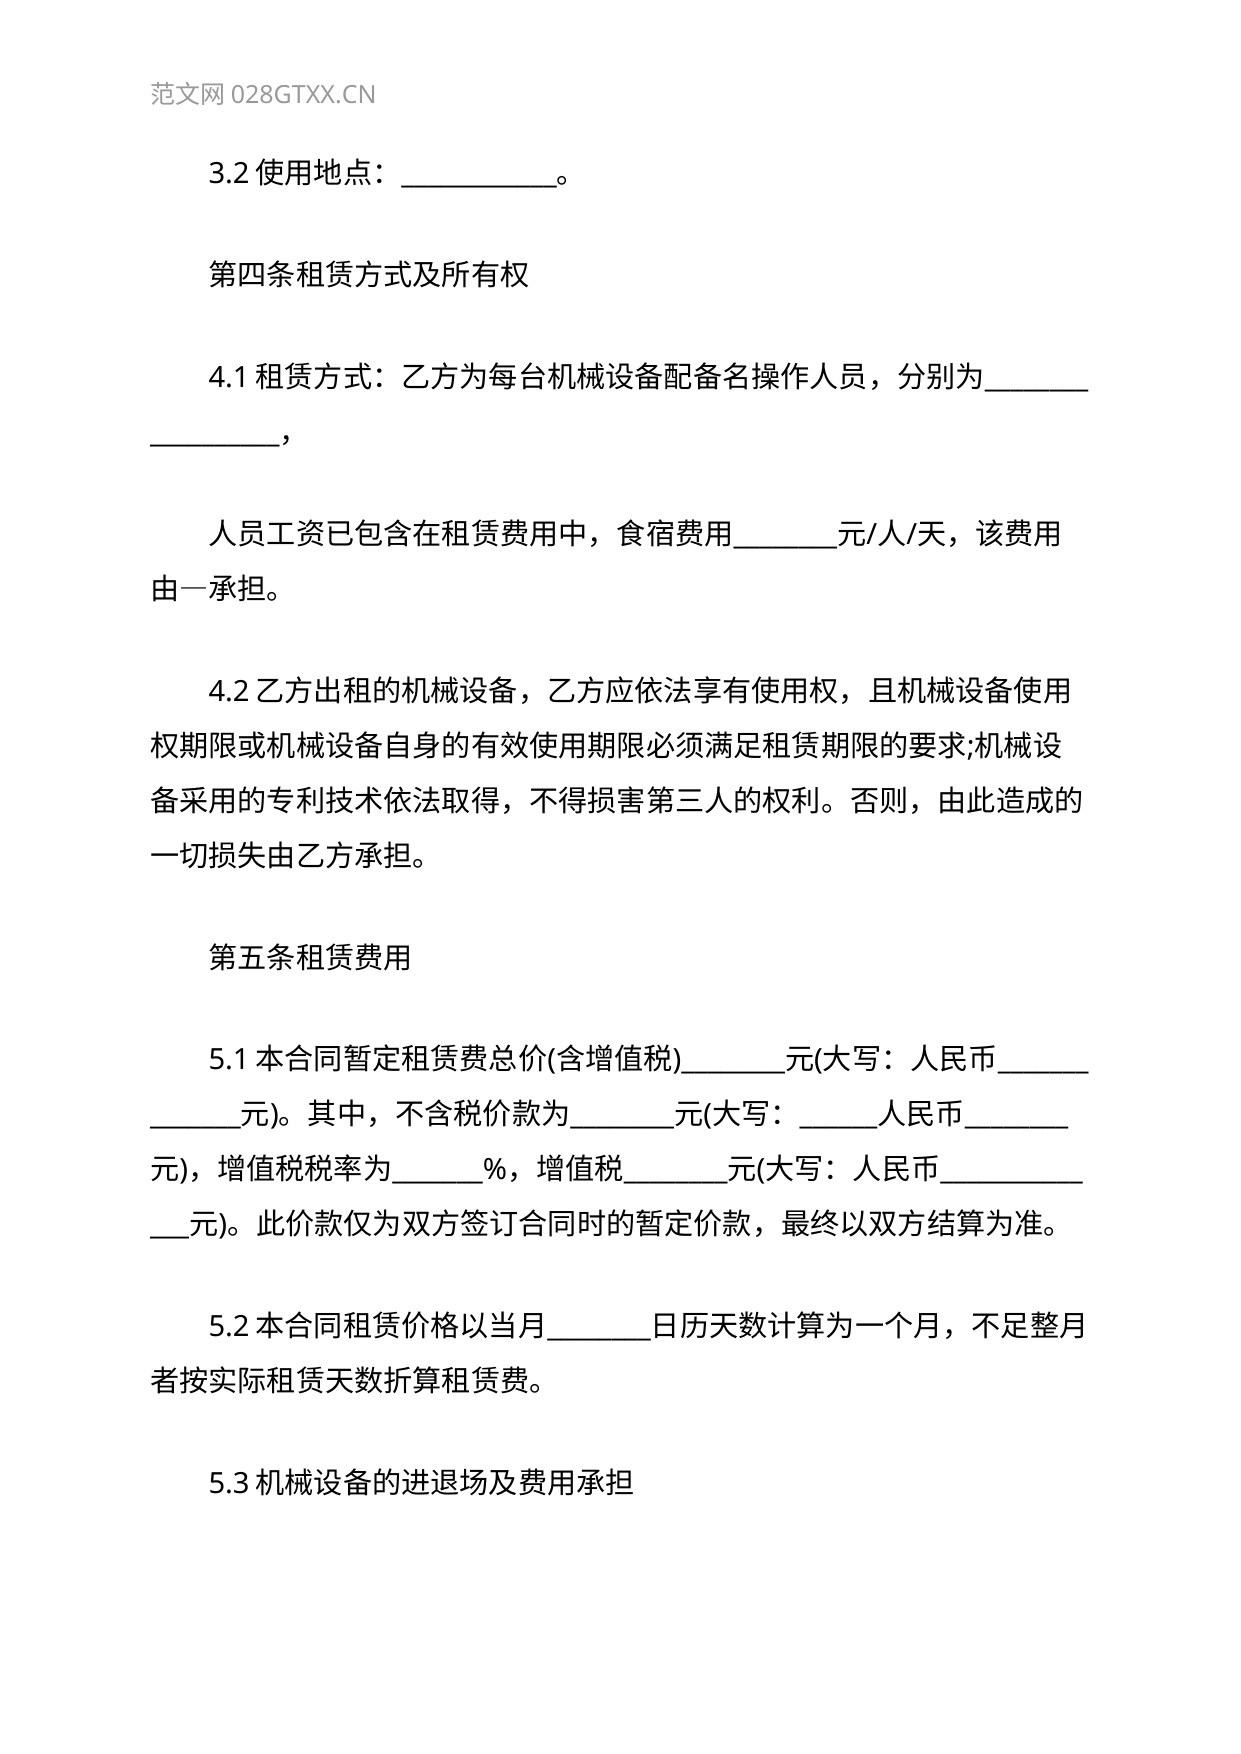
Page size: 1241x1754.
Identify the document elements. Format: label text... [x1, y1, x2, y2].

text 5.1本合同暂定租赁费总价(含增值税)________元(大写：人民币______________元)。其中，不含税价款为________元(大写：______人民币________元)，增值税税率为_______%，增值税________元(大写：人民币______________元)。此价款仅为双方签订合同时的暂定价款，最终以双方结算为准。 [150, 1036, 1090, 1243]
text 5.3机械设备的进退场及费用承担 [150, 1460, 1090, 1502]
text 人员工资已包含在租赁费用中，食宿费用________元/人/天，该费用由—承担。 [150, 511, 1090, 608]
text 5.2本合同租赁价格以当月________日历天数计算为一个月，不足整月者按实际租赁天数折算租赁费。 [150, 1303, 1090, 1400]
text 第四条租赁方式及所有权 [150, 252, 1090, 294]
text 第五条租赁费用 [150, 934, 1090, 976]
text 3.2使用地点：____________。 [150, 150, 1090, 192]
text 4.1租赁方式：乙方为每台机械设备配备名操作人员，分别为__________________， [150, 354, 1090, 451]
text 4.2乙方出租的机械设备，乙方应依法享有使用权，且机械设备使用权期限或机械设备自身的有效使用期限必须满足租赁期限的要求;机械设备采用的专利技术依法取得，不得损害第三人的权利。否则，由此造成的一切损失由乙方承担。 [150, 667, 1090, 875]
